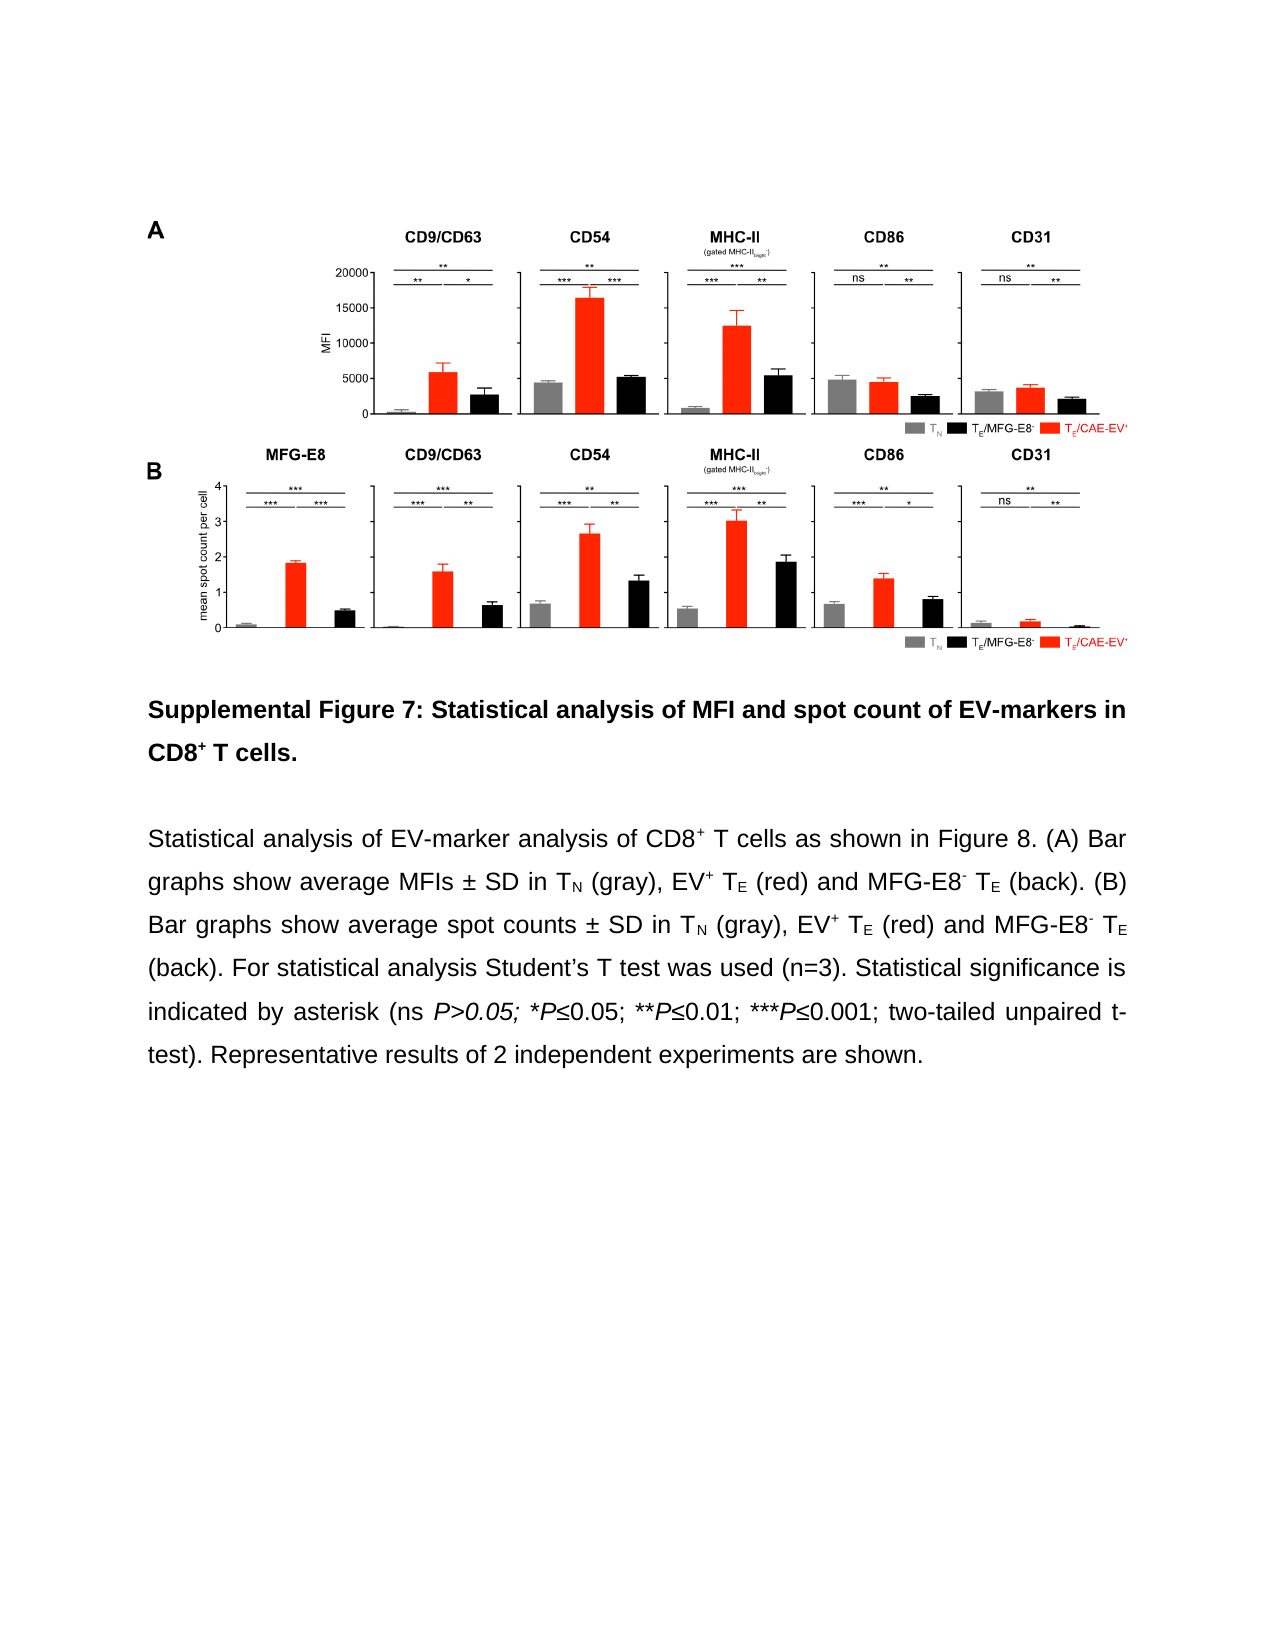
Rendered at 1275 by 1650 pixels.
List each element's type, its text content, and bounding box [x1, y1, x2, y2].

picture [147, 221, 1128, 650]
text Supplemental Figure 7: Statistical analysis of MFI and spot count of EV-markers in CD8+ T cells. [148, 694, 1127, 766]
text Statistical analysis of EV-marker analysis of CD8+ T cells as shown in Figure 8. (A) Bar graphs show average MFIs ± SD in TN (gray), EV+ TE (red) and MFG-E8- TE (back). (B) Bar graphs show average spot counts ± SD in TN (gray), EV+ TE (red) and MFG-E8- TE (back). For statistical analysis Student’s T test was used (n=3). Statistical significance is indicated by asterisk (ns P>0.05; *P≤0.05; **P≤0.01; ***P≤0.001; two-tailed unpaired t-test). Representative results of 2 independent experiments are shown. [148, 824, 1127, 1068]
